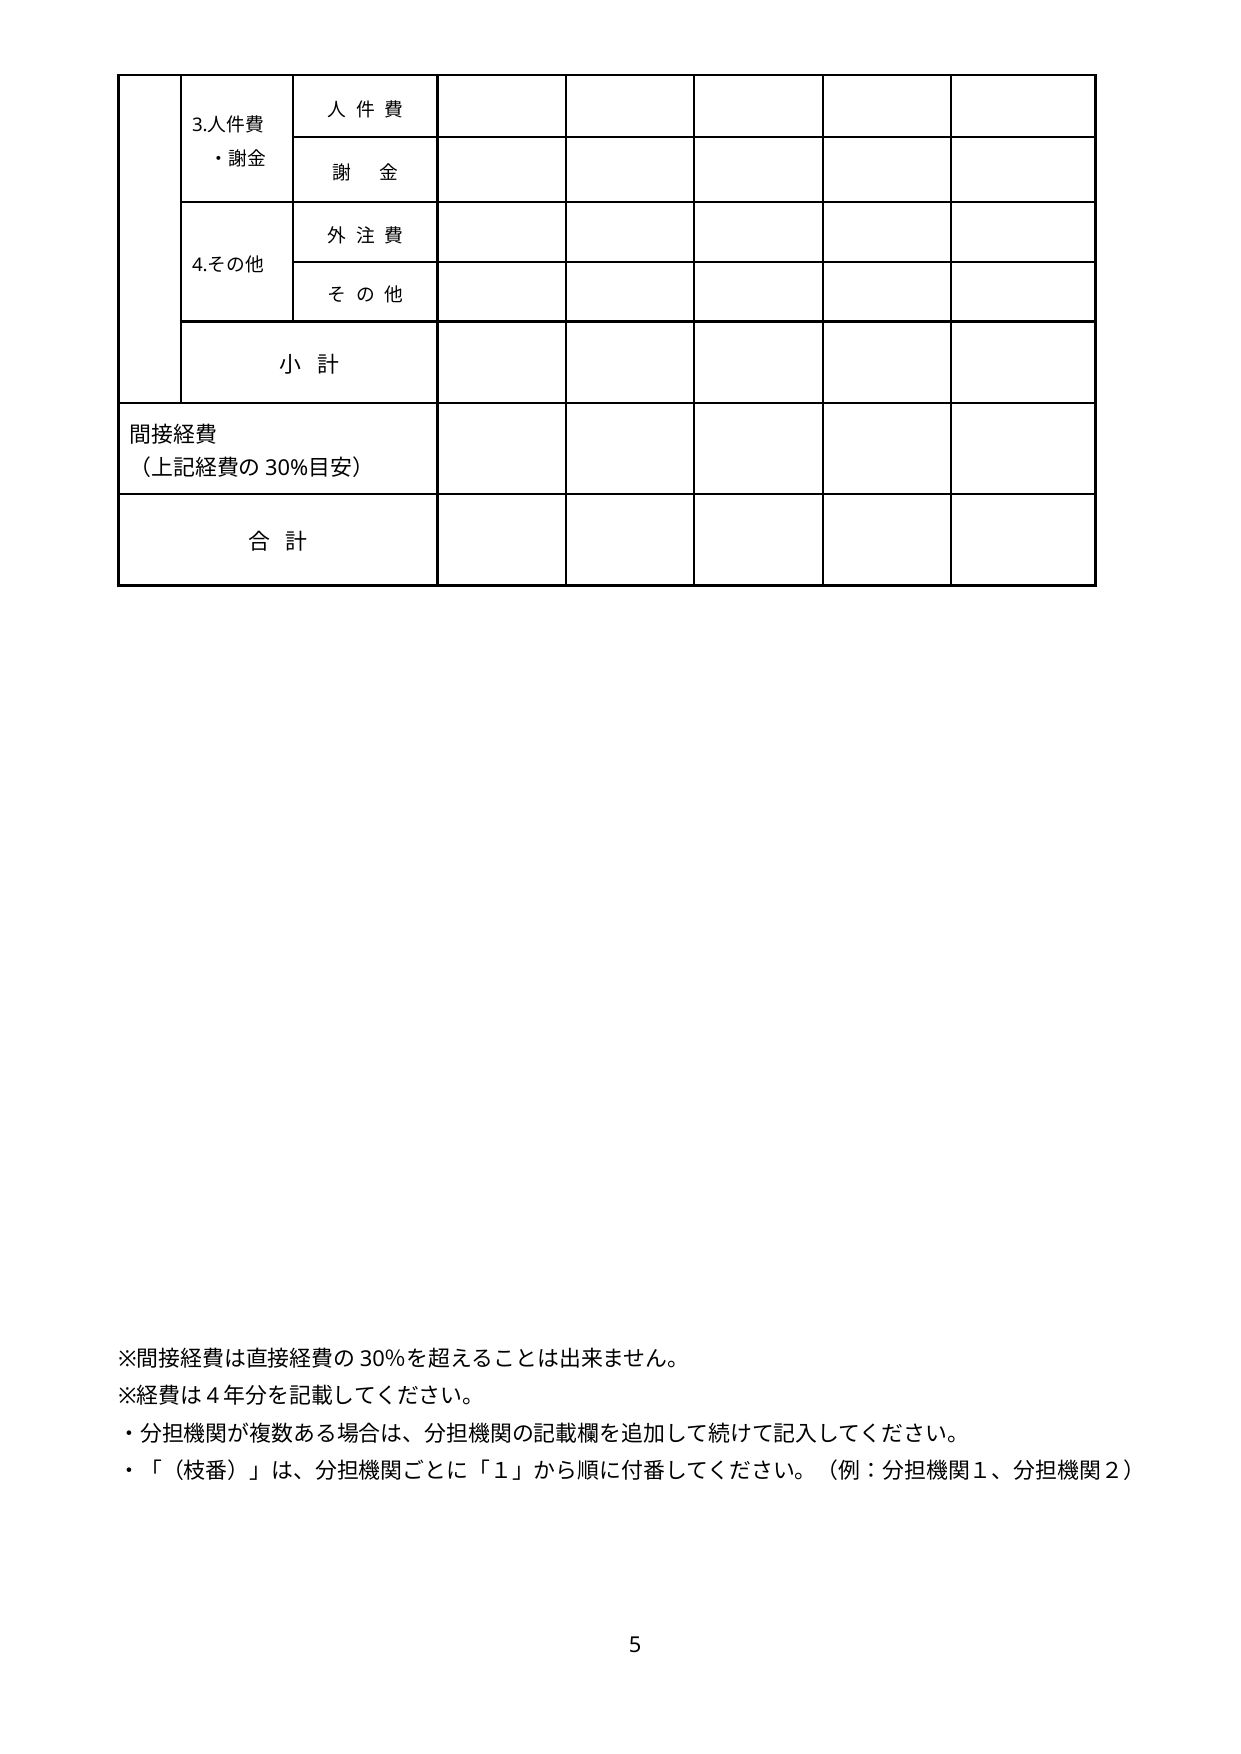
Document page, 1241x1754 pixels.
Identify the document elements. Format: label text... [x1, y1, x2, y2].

table_cell [952, 495, 1094, 584]
table_cell [952, 323, 1094, 402]
text ※経費は4年分を記載してください。 [118, 1374, 1152, 1411]
table_cell [439, 263, 565, 320]
table_cell 4.その他 [182, 203, 292, 320]
table_cell 3.人件費 ・謝金 [182, 76, 292, 201]
table_cell その他 [294, 263, 436, 320]
table_cell 合計 [120, 495, 436, 584]
text ・「（枝番）」は、分担機関ごとに「１」から順に付番してください。（例：分担機関１、分担機関２） [118, 1449, 1152, 1486]
table_cell [824, 203, 950, 261]
text ・分担機関が複数ある場合は、分担機関の記載欄を追加して続けて記入してください。 [118, 1411, 1152, 1449]
table_cell [439, 138, 565, 201]
table_cell [695, 323, 822, 402]
table_cell [567, 495, 693, 584]
table_cell 謝金 [294, 138, 436, 201]
table_cell 小計 [182, 323, 436, 402]
table_cell 外注費 [294, 203, 436, 261]
table_cell [824, 76, 950, 136]
table_cell [695, 495, 822, 584]
table_cell [824, 495, 950, 584]
table_cell [824, 263, 950, 320]
table_cell [824, 323, 950, 402]
table_cell [567, 323, 693, 402]
table_cell [695, 138, 822, 201]
table_cell [439, 203, 565, 261]
table_cell [952, 263, 1094, 320]
table_cell [695, 404, 822, 493]
table_cell [439, 76, 565, 136]
table_cell [567, 263, 693, 320]
table_cell [952, 76, 1094, 136]
table_cell 人件費 [294, 76, 436, 136]
table_cell [567, 404, 693, 493]
table_cell [439, 404, 565, 493]
table_cell [695, 76, 822, 136]
table_cell [567, 138, 693, 201]
table_cell [695, 263, 822, 320]
table_cell [439, 323, 565, 402]
text ※間接経費は直接経費の30％を超えることは出来ません。 [118, 1336, 1152, 1374]
table_cell [567, 203, 693, 261]
table_cell [952, 404, 1094, 493]
table_cell [439, 495, 565, 584]
table_cell [952, 138, 1094, 201]
table_cell [567, 76, 693, 136]
table_cell [695, 203, 822, 261]
table_cell [952, 203, 1094, 261]
table_cell [824, 138, 950, 201]
table_cell 間接経費 （上記経費の30%目安） [120, 404, 436, 493]
table_cell [824, 404, 950, 493]
